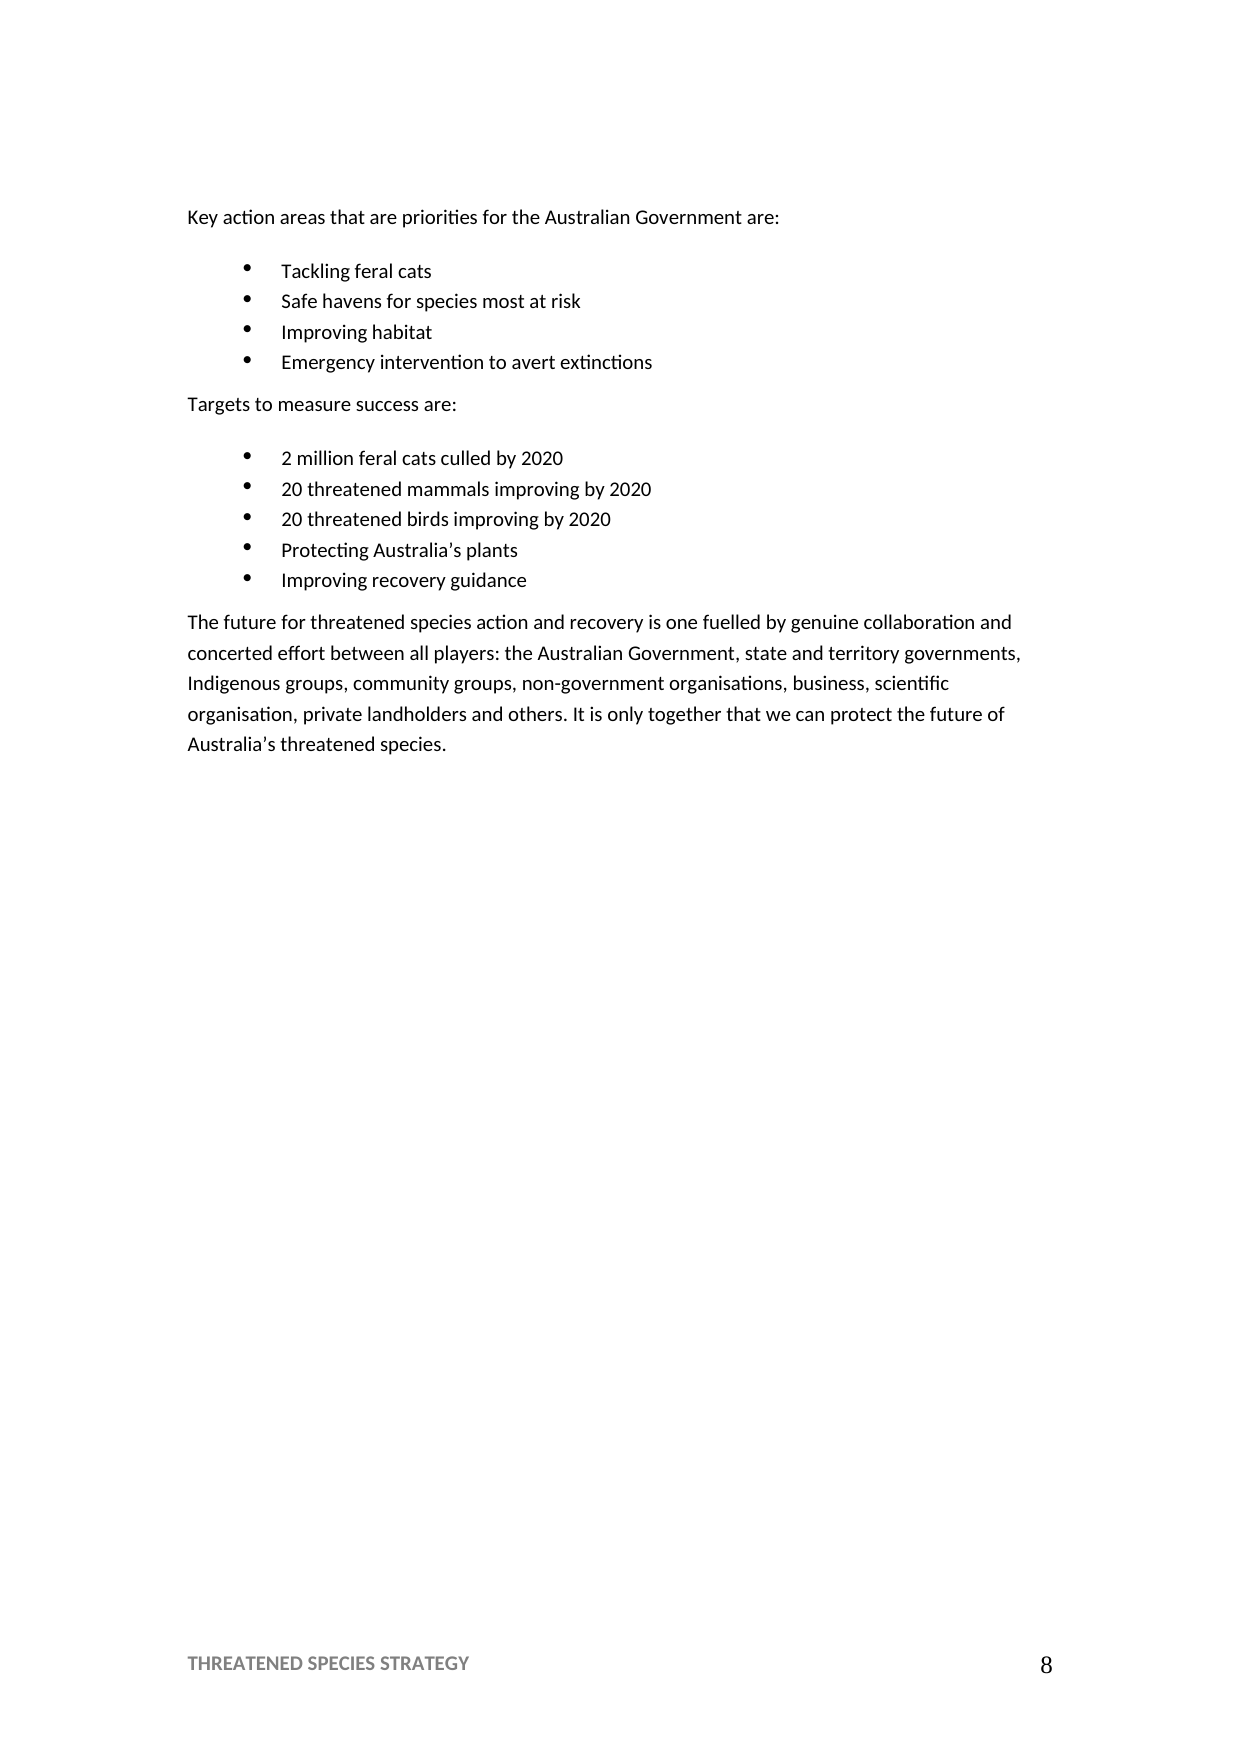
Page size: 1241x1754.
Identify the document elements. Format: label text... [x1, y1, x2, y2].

list Emergency intervention to avert extinctions [244, 349, 1053, 375]
text Key action areas that are priorities for the Australian Government are: [187, 204, 1053, 229]
list Improving recovery guidance [244, 567, 1053, 593]
list Tackling feral cats [244, 258, 1053, 283]
list 20 threatened birds improving by 2020 [244, 506, 1053, 532]
list Safe havens for species most at risk [244, 288, 1053, 314]
list Improving habitat [244, 319, 1053, 344]
list 2 million feral cats culled by 2020 [244, 446, 1053, 471]
list Protecting Australia’s plants [244, 537, 1053, 562]
text The future for threatened species action and recovery is one fuelled by genuine collaboration and concerted effort between all players: the Australian Government, state and territory governments, Indigenous groups, community groups, non-government organisations, business, scientific organisation, private landholders and others. It is only together that we can protect the future of Australia’s threatened species. [187, 609, 1053, 757]
list 20 threatened mammals improving by 2020 [244, 476, 1053, 501]
text Targets to measure success are: [187, 392, 1053, 417]
